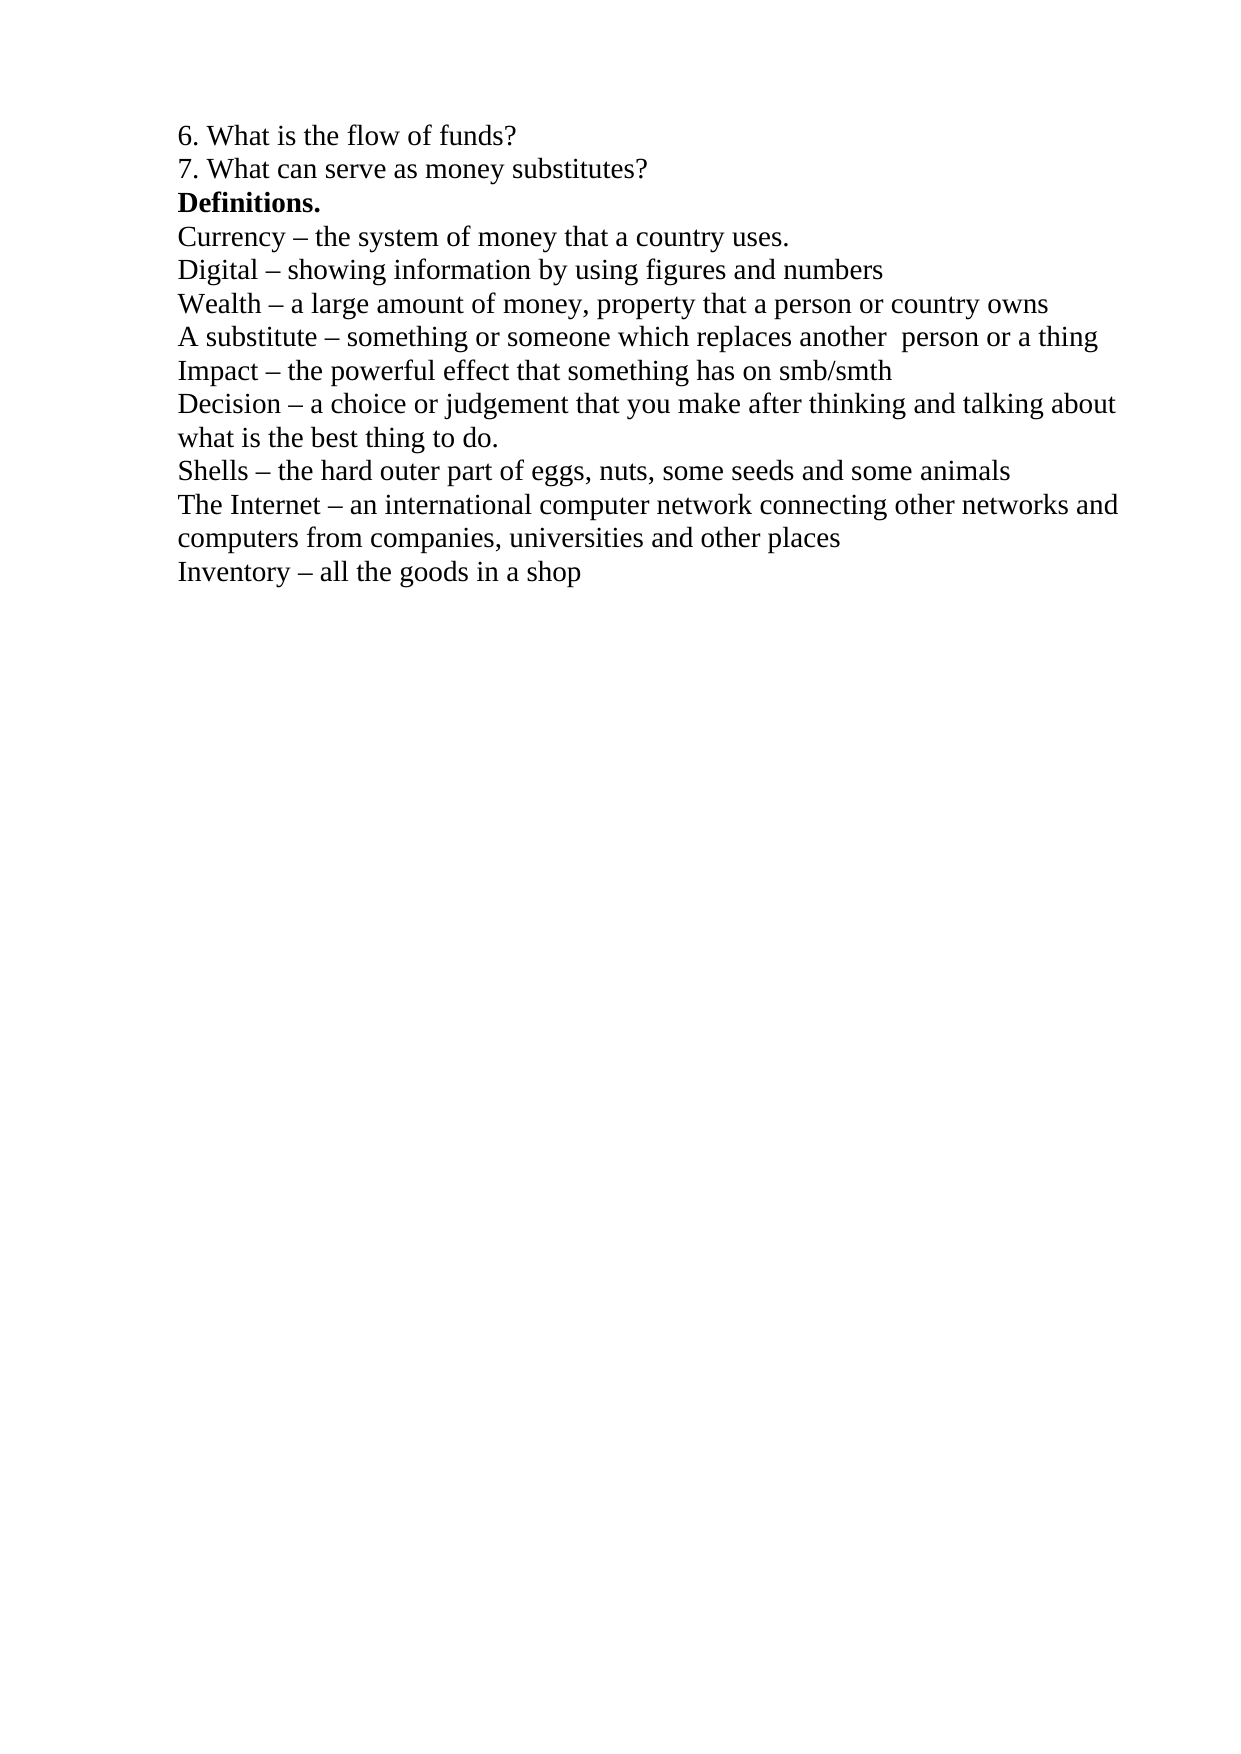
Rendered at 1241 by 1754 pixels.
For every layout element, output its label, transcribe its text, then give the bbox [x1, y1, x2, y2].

text Decision – a choice or judgement that you make after thinking and talking about what is the best thing to do. [177, 386, 1152, 453]
text Impact – the powerful effect that something has on smb/smth [177, 353, 1152, 386]
text 7. What can serve as money substitutes? [177, 152, 1152, 185]
text Definitions. [177, 185, 1152, 219]
text 6. What is the flow of funds? [177, 118, 1152, 152]
text Shells – the hard outer part of eggs, nuts, some seeds and some animals [177, 453, 1152, 487]
text Inventory – all the goods in a shop [177, 554, 1152, 588]
text Digital – showing information by using figures and numbers [177, 252, 1152, 286]
text The Internet – an international computer network connecting other networks and computers from companies, universities and other places [177, 487, 1152, 554]
text Currency – the system of money that a country uses. [177, 219, 1152, 252]
text A substitute – something or someone which replaces another person or a thing [177, 319, 1152, 353]
text Wealth – a large amount of money, property that a person or country owns [177, 286, 1152, 319]
